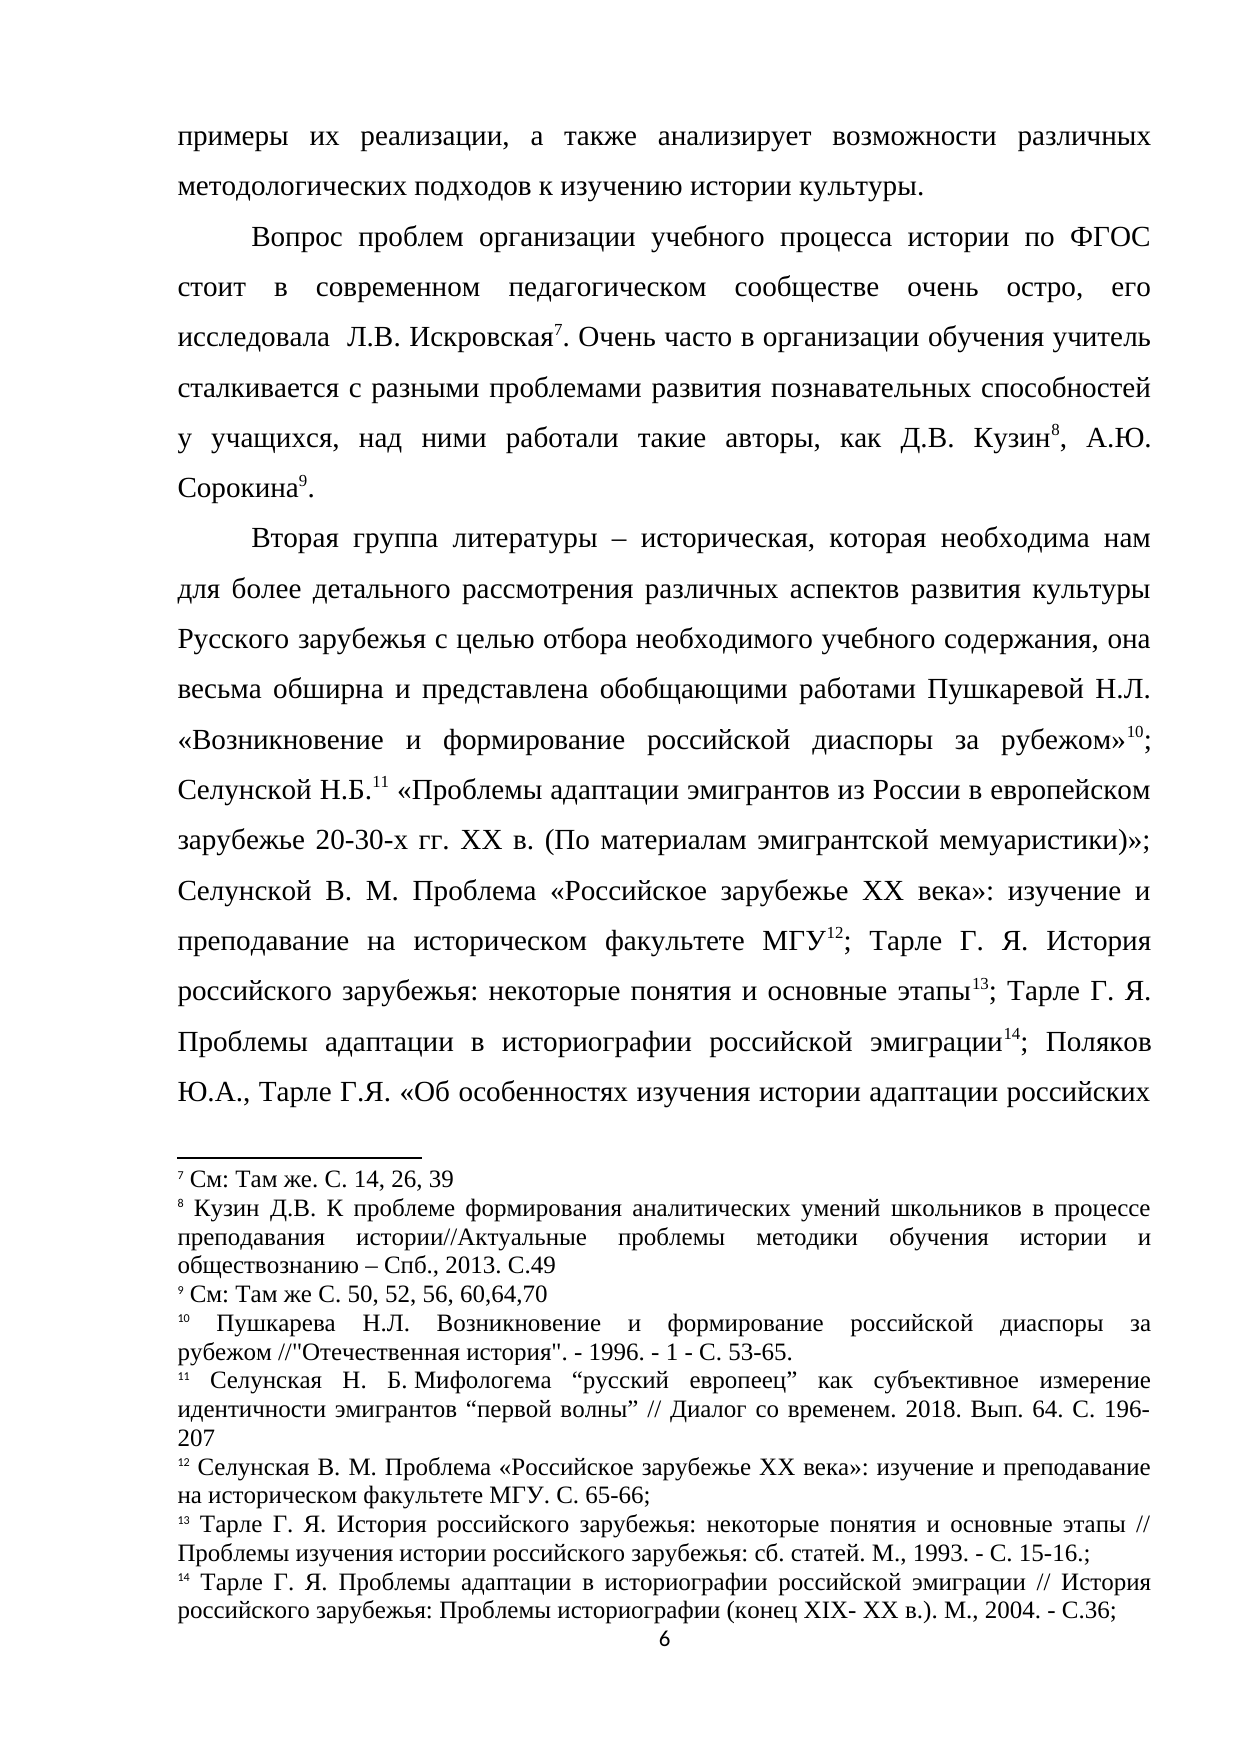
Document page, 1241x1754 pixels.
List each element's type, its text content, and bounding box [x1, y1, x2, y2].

text Методист Короткова М. В. в статье «Проблема изучения культуры в школьном курсе истории: взгляд методиста» рассматривает различные методы изучения культуры в школьном курсе истории, приводит некоторые примеры их реализации, а также анализирует возможности различных методологических подходов к изучению истории культуры. [177, 118, 1152, 202]
text Вторая группа литературы – историческая, которая необходима нам для более детального рассмотрения различных аспектов развития культуры Русского зарубежья с целью отбора необходимого учебного содержания, она весьма обширна и представлена обобщающими работами Пушкаревой Н.Л. «Возникновение и формирование российской диаспоры за рубежом»; Селунской Н.Б. «Проблемы адаптации эмигрантов из России в европейском зарубежье 20-30-х гг. XX в. (По материалам эмигрантской мемуаристики)»; Селунской В. М. Проблема «Российское зарубежье XX века»: изучение и преподавание на историческом факультете МГУ; Тарле Г. Я. История российского зарубежья: некоторые понятия и основные этапы; Тарле Г. Я. Проблемы адаптации в историографии российской эмиграции; Поляков Ю.А., Тарле Г.Я. «Об особенностях изучения истории адаптации российских эмигрантов в ХlХ-ХХ вв.». Результаты наработок ученых в этом направлении вошли в сборник «Источники по истории адаптации российских эмигрантов в Х1Х-ХХ вв.». В нем предпринималась попытка выявления характера и особенностей доступных исследователям источников, как в отечественных, так и в зарубежных хранилищах, подчеркивалась значимость изучения источников личного происхождения, которые в конкретно-исторических работах использовались прежде в качестве иллюстративного материала. Исследованиями отдельных центров русской эмиграции занимались Арсеньев А., Шлегель К. и другие. [177, 856, 1152, 1074]
text Вопрос проблем организации учебного процесса истории по ФГОС стоит в современном педагогическом сообществе очень остро, его исследовала Л.В. Искровская. Очень часто в организации обучения учитель сталкивается с разными проблемами развития познавательных способностей у учащихся, над ними работали такие авторы, как Д.В. Кузин, А.Ю. Сорокина. [177, 219, 1152, 504]
text Вторая группа литературы – историческая, которая необходима нам для более детального рассмотрения различных аспектов развития культуры Русского зарубежья с целью отбора необходимого учебного содержания, она весьма обширна и представлена обобщающими работами Пушкаревой Н.Л. «Возникновение и формирование российской диаспоры за рубежом»; Селунской Н.Б. «Проблемы адаптации эмигрантов из России в европейском зарубежье 20-30-х гг. XX в. (По материалам эмигрантской мемуаристики)»; Селунской В. М. Проблема «Российское зарубежье XX века»: изучение и преподавание на историческом факультете МГУ; Тарле Г. Я. История российского зарубежья: некоторые понятия и основные этапы; Тарле Г. Я. Проблемы адаптации в историографии российской эмиграции; Поляков Ю.А., Тарле Г.Я. «Об особенностях изучения истории адаптации российских эмигрантов в ХlХ-ХХ вв.». Результаты наработок ученых в этом направлении вошли в сборник «Источники по истории адаптации российских эмигрантов в Х1Х-ХХ вв.». В нем предпринималась попытка выявления характера и особенностей доступных исследователям источников, как в отечественных, так и в зарубежных хранилищах, подчеркивалась значимость изучения источников личного происхождения, которые в конкретно-исторических работах использовались прежде в качестве иллюстративного материала. Исследованиями отдельных центров русской эмиграции занимались Арсеньев А., Шлегель К. и другие. [177, 521, 1152, 823]
